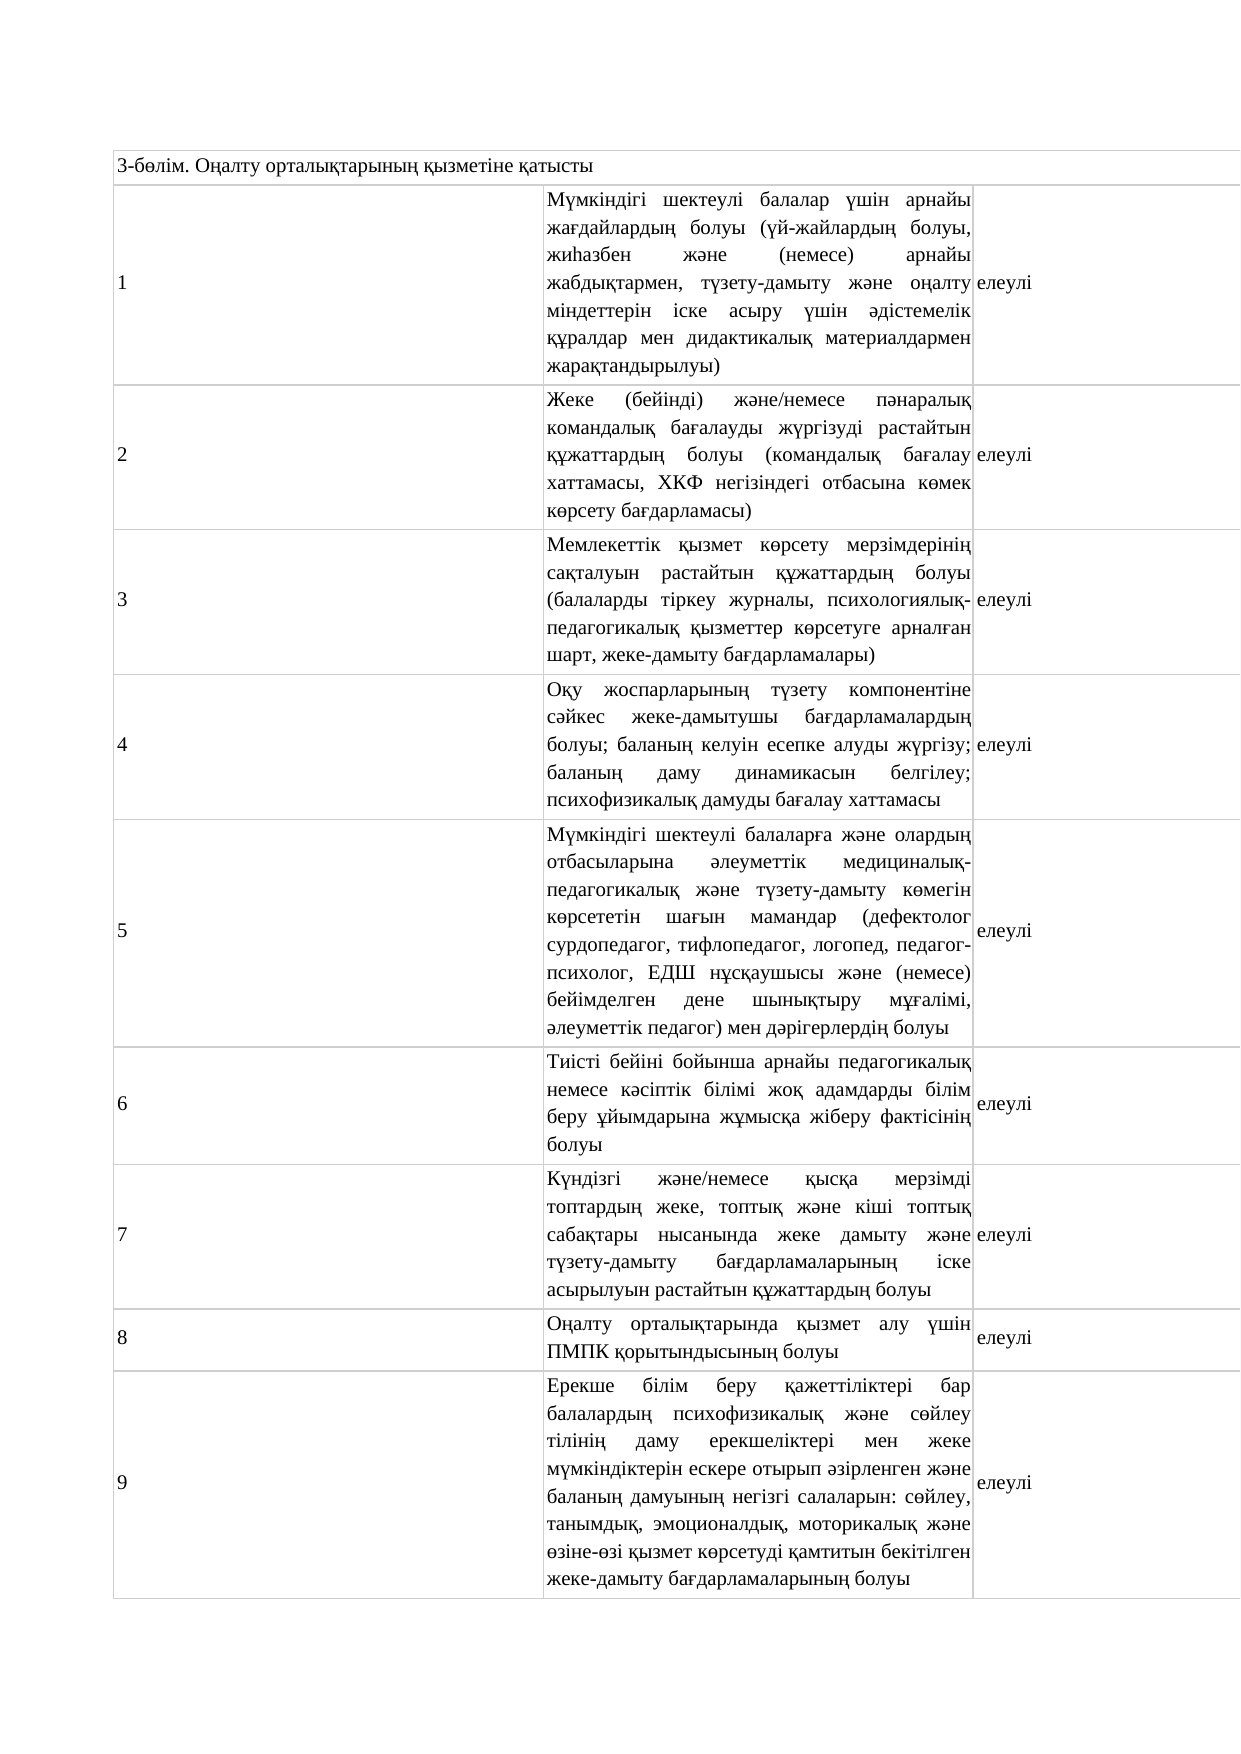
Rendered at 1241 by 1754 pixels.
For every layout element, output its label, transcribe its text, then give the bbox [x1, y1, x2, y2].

table_cell Оңалту орталықтарында қызмет алу үшін ПМПК қорытындысының болуы [544, 1310, 972, 1370]
table_cell Мүмкіндігі шектеулі балаларға және олардың отбасыларына әлеуметтік медициналық-педагогикалық және түзету-дамыту көмегін көрсететін шағын мамандар (дефектолог сурдопедагог, тифлопедагог, логопед, педагог-психолог, ЕДШ нұсқаушысы және (немесе) бейімделген дене шынықтыру мұғалімі, әлеуметтік педагог) мен дәрігерлердің болуы [544, 820, 972, 1046]
table_cell 2 [114, 386, 543, 529]
table_cell 3 [114, 530, 543, 674]
table_cell елеулі [974, 1310, 1240, 1370]
table_cell Күндізгі және/немесе қысқа мерзімді топтардың жеке, топтық және кіші топтық сабақтары нысанында жеке дамыту және түзету-дамыту бағдарламаларының іске асырылуын растайтын құжаттардың болуы [544, 1165, 972, 1308]
table_cell елеулі [974, 386, 1240, 529]
table_cell Ерекше білім беру қажеттіліктері бар балалардың психофизикалық және сөйлеу тілінің даму ерекшеліктері мен жеке мүмкіндіктерін ескере отырып әзірленген және баланың дамуының негізгі салаларын: сөйлеу, танымдық, эмоционалдық, моторикалық және өзіне-өзі қызмет көрсетуді қамтитын бекітілген жеке-дамыту бағдарламаларының болуы [544, 1372, 972, 1598]
table_cell 6 [114, 1048, 543, 1163]
table_cell Мүмкіндігі шектеулі балалар үшін арнайы жағдайлардың болуы (үй-жайлардың болуы, жиһазбен және (немесе) арнайы жабдықтармен, түзету-дамыту және оңалту міндеттерін іске асыру үшін әдістемелік құралдар мен дидактикалық материалдармен жарақтандырылуы) [544, 186, 972, 384]
table_cell 4 [114, 675, 543, 819]
table_cell Мемлекеттік қызмет көрсету мерзімдерінің сақталуын растайтын құжаттардың болуы (балаларды тіркеу журналы, психологиялық-педагогикалық қызметтер көрсетуге арналған шарт, жеке-дамыту бағдарламалары) [544, 530, 972, 674]
table_cell елеулі [974, 675, 1240, 819]
table_cell елеулі [974, 1372, 1240, 1598]
table_cell елеулі [974, 820, 1240, 1046]
table_cell 3-бөлім. Оңалту орталықтарының қызметіне қатысты [114, 151, 1240, 184]
table_cell елеулі [974, 1165, 1240, 1308]
table_cell 7 [114, 1165, 543, 1308]
table_cell 5 [114, 820, 543, 1046]
table_cell Жеке (бейінді) және/немесе пәнаралық командалық бағалауды жүргізуді растайтын құжаттардың болуы (командалық бағалау хаттамасы, ХКФ негізіндегі отбасына көмек көрсету бағдарламасы) [544, 386, 972, 529]
table_cell Тиісті бейіні бойынша арнайы педагогикалық немесе кәсіптік білімі жоқ адамдарды білім беру ұйымдарына жұмысқа жіберу фактісінің болуы [544, 1048, 972, 1163]
table_cell Оқу жоспарларының түзету компонентіне сәйкес жеке-дамытушы бағдарламалардың болуы; баланың келуін есепке алуды жүргізу; баланың даму динамикасын белгілеу; психофизикалық дамуды бағалау хаттамасы [544, 675, 972, 819]
table_cell 8 [114, 1310, 543, 1370]
table_cell 9 [114, 1372, 543, 1598]
table_cell 1 [114, 186, 543, 384]
table_cell елеулі [974, 530, 1240, 674]
table_cell елеулі [974, 1048, 1240, 1163]
table_cell елеулі [974, 186, 1240, 384]
